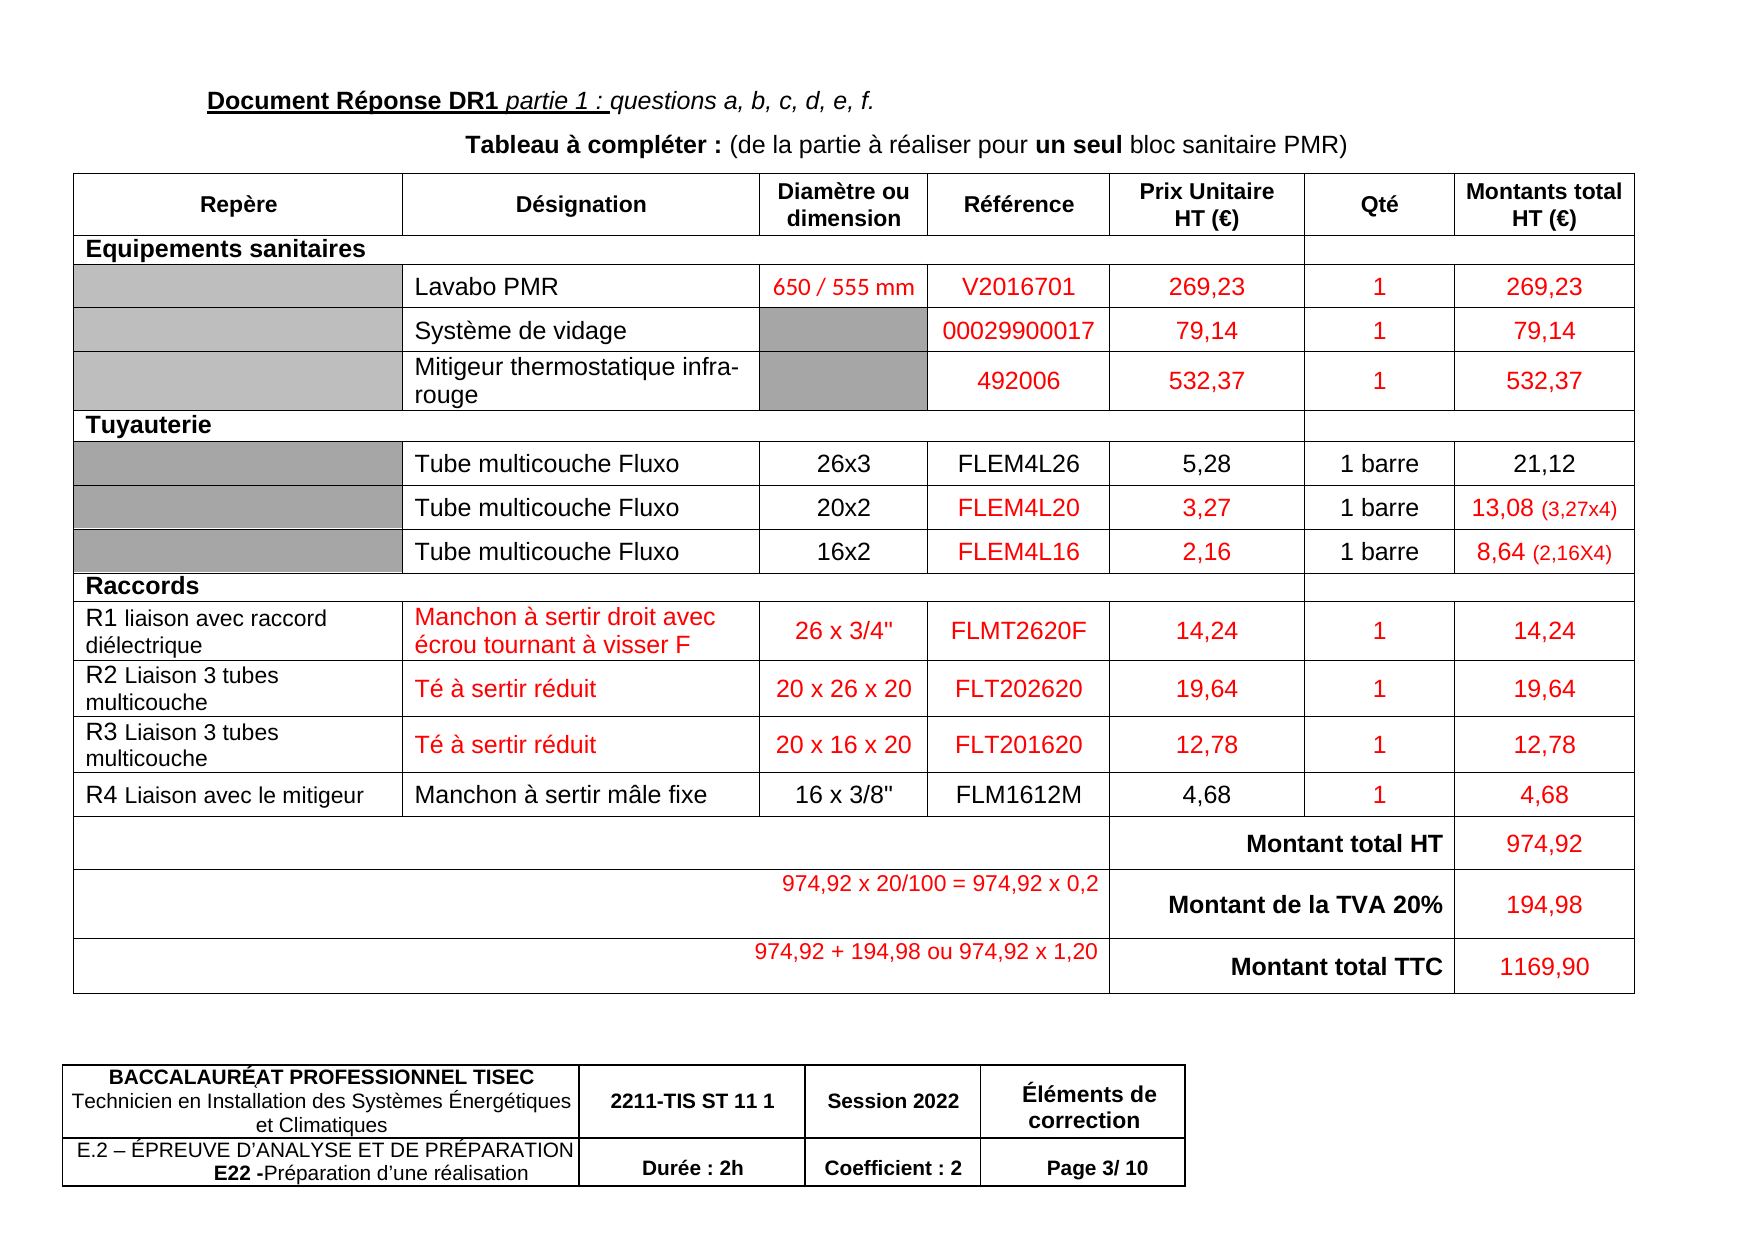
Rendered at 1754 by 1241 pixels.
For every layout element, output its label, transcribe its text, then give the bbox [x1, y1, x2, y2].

table_cell R1 liaison avec raccord diélectrique [74, 602, 402, 660]
table_cell 26 x 3/4" [760, 602, 927, 660]
table_cell Tuyauterie [74, 411, 1304, 441]
table_cell 13,08 (3,27x4) [1455, 486, 1634, 528]
table_cell 1 [1305, 352, 1454, 410]
table_cell Té à sertir réduit [403, 661, 759, 716]
table_cell 974,92 x 20/100 = 974,92 x 0,2 [74, 870, 1109, 937]
table_cell [1305, 574, 1634, 601]
table_cell Montant total HT [1110, 817, 1454, 869]
table_header Repère [74, 174, 402, 235]
table_cell FLM1612M [928, 773, 1109, 816]
table_cell R2 Liaison 3 tubes multicouche [74, 661, 402, 716]
table_cell 12,78 [1110, 717, 1304, 772]
table_cell 00029900017 [928, 308, 1109, 351]
table_header Désignation [403, 174, 759, 235]
table_cell [74, 486, 402, 528]
table_cell 1 barre [1305, 486, 1454, 528]
table_cell 21,12 [1455, 442, 1634, 485]
table_cell Montant de la TVA 20% [1110, 870, 1454, 937]
table_cell FLT201620 [928, 717, 1109, 772]
table_cell 5,28 [1110, 442, 1304, 485]
table_cell 19,64 [1455, 661, 1634, 716]
table_cell [74, 308, 402, 351]
table_cell 20 x 26 x 20 [760, 661, 927, 716]
table_cell [74, 530, 402, 572]
table_cell Manchon à sertir droit avec écrou tournant à visser F [403, 602, 759, 660]
table_cell 269,23 [1110, 265, 1304, 307]
table_cell FLMT2620F [928, 602, 1109, 660]
table_cell [74, 817, 1109, 869]
table_header Prix Unitaire HT (€) [1110, 174, 1304, 235]
table_cell Té à sertir réduit [403, 717, 759, 772]
table_cell Système de vidage [403, 308, 759, 351]
table_cell 194,98 [1455, 870, 1634, 937]
table_cell Montant total TTC [1110, 939, 1454, 993]
table_cell 650 / 555 mm [760, 265, 927, 307]
table_cell [74, 442, 402, 485]
table_cell 492006 [928, 352, 1109, 410]
table_cell 4,68 [1110, 773, 1304, 816]
table_cell 1 [1305, 661, 1454, 716]
table_cell 974,92 + 194,98 ou 974,92 x 1,20 [74, 939, 1109, 993]
table_cell Manchon à sertir mâle fixe [403, 773, 759, 816]
table_cell 8,64 (2,16X4) [1455, 530, 1634, 572]
table_cell [760, 352, 927, 410]
table_cell Mitigeur thermostatique infra- rouge [403, 352, 759, 410]
table_cell 1 [1305, 602, 1454, 660]
table_cell Tube multicouche Fluxo [403, 442, 759, 485]
table_cell 269,23 [1455, 265, 1634, 307]
table_cell [1305, 411, 1634, 441]
table_cell V2016701 [928, 265, 1109, 307]
table_cell R4 Liaison avec le mitigeur [74, 773, 402, 816]
table_cell 532,37 [1110, 352, 1304, 410]
table_cell 20 x 16 x 20 [760, 717, 927, 772]
text Document Réponse DR1 partie 1 : questions a, b, c, d, e, f. [207, 86, 1671, 115]
table_cell Tube multicouche Fluxo [403, 486, 759, 528]
table_cell Equipements sanitaires [74, 236, 1304, 263]
table_cell [74, 265, 402, 307]
table_cell Tube multicouche Fluxo [403, 530, 759, 572]
table_cell 20x2 [760, 486, 927, 528]
table_header Qté [1305, 174, 1454, 235]
table_cell 14,24 [1455, 602, 1634, 660]
table_cell 1 barre [1305, 442, 1454, 485]
table_cell FLEM4L16 [928, 530, 1109, 572]
table_header Montants total HT (€) [1455, 174, 1634, 235]
table_cell R3 Liaison 3 tubes multicouche [74, 717, 402, 772]
table_cell 1 [1305, 773, 1454, 816]
table_cell 1 [1305, 308, 1454, 351]
table_cell 4,68 [1455, 773, 1634, 816]
table_cell [74, 352, 402, 410]
table_cell 532,37 [1455, 352, 1634, 410]
table_cell Raccords [74, 574, 1304, 601]
table_cell 12,78 [1455, 717, 1634, 772]
table_cell 26x3 [760, 442, 927, 485]
table_cell 1 [1305, 717, 1454, 772]
text Tableau à compléter : (de la partie à réaliser pour un seul bloc sanitaire PMR) [465, 130, 1671, 158]
table_cell 16x2 [760, 530, 927, 572]
table_header Diamètre ou dimension [760, 174, 927, 235]
table_cell FLT202620 [928, 661, 1109, 716]
table_cell Lavabo PMR [403, 265, 759, 307]
table_cell 19,64 [1110, 661, 1304, 716]
table_cell 2,16 [1110, 530, 1304, 572]
table_cell 1 [1305, 265, 1454, 307]
table_cell [760, 308, 927, 351]
table_cell [1305, 236, 1634, 263]
table_cell FLEM4L20 [928, 486, 1109, 528]
table_cell 3,27 [1110, 486, 1304, 528]
table_header Référence [928, 174, 1109, 235]
table_cell 79,14 [1110, 308, 1304, 351]
table_cell 79,14 [1455, 308, 1634, 351]
table_cell 14,24 [1110, 602, 1304, 660]
table_cell 16 x 3/8" [760, 773, 927, 816]
table_cell FLEM4L26 [928, 442, 1109, 485]
table_cell 1 barre [1305, 530, 1454, 572]
table_cell 974,92 [1455, 817, 1634, 869]
table_cell 1169,90 [1455, 939, 1634, 993]
